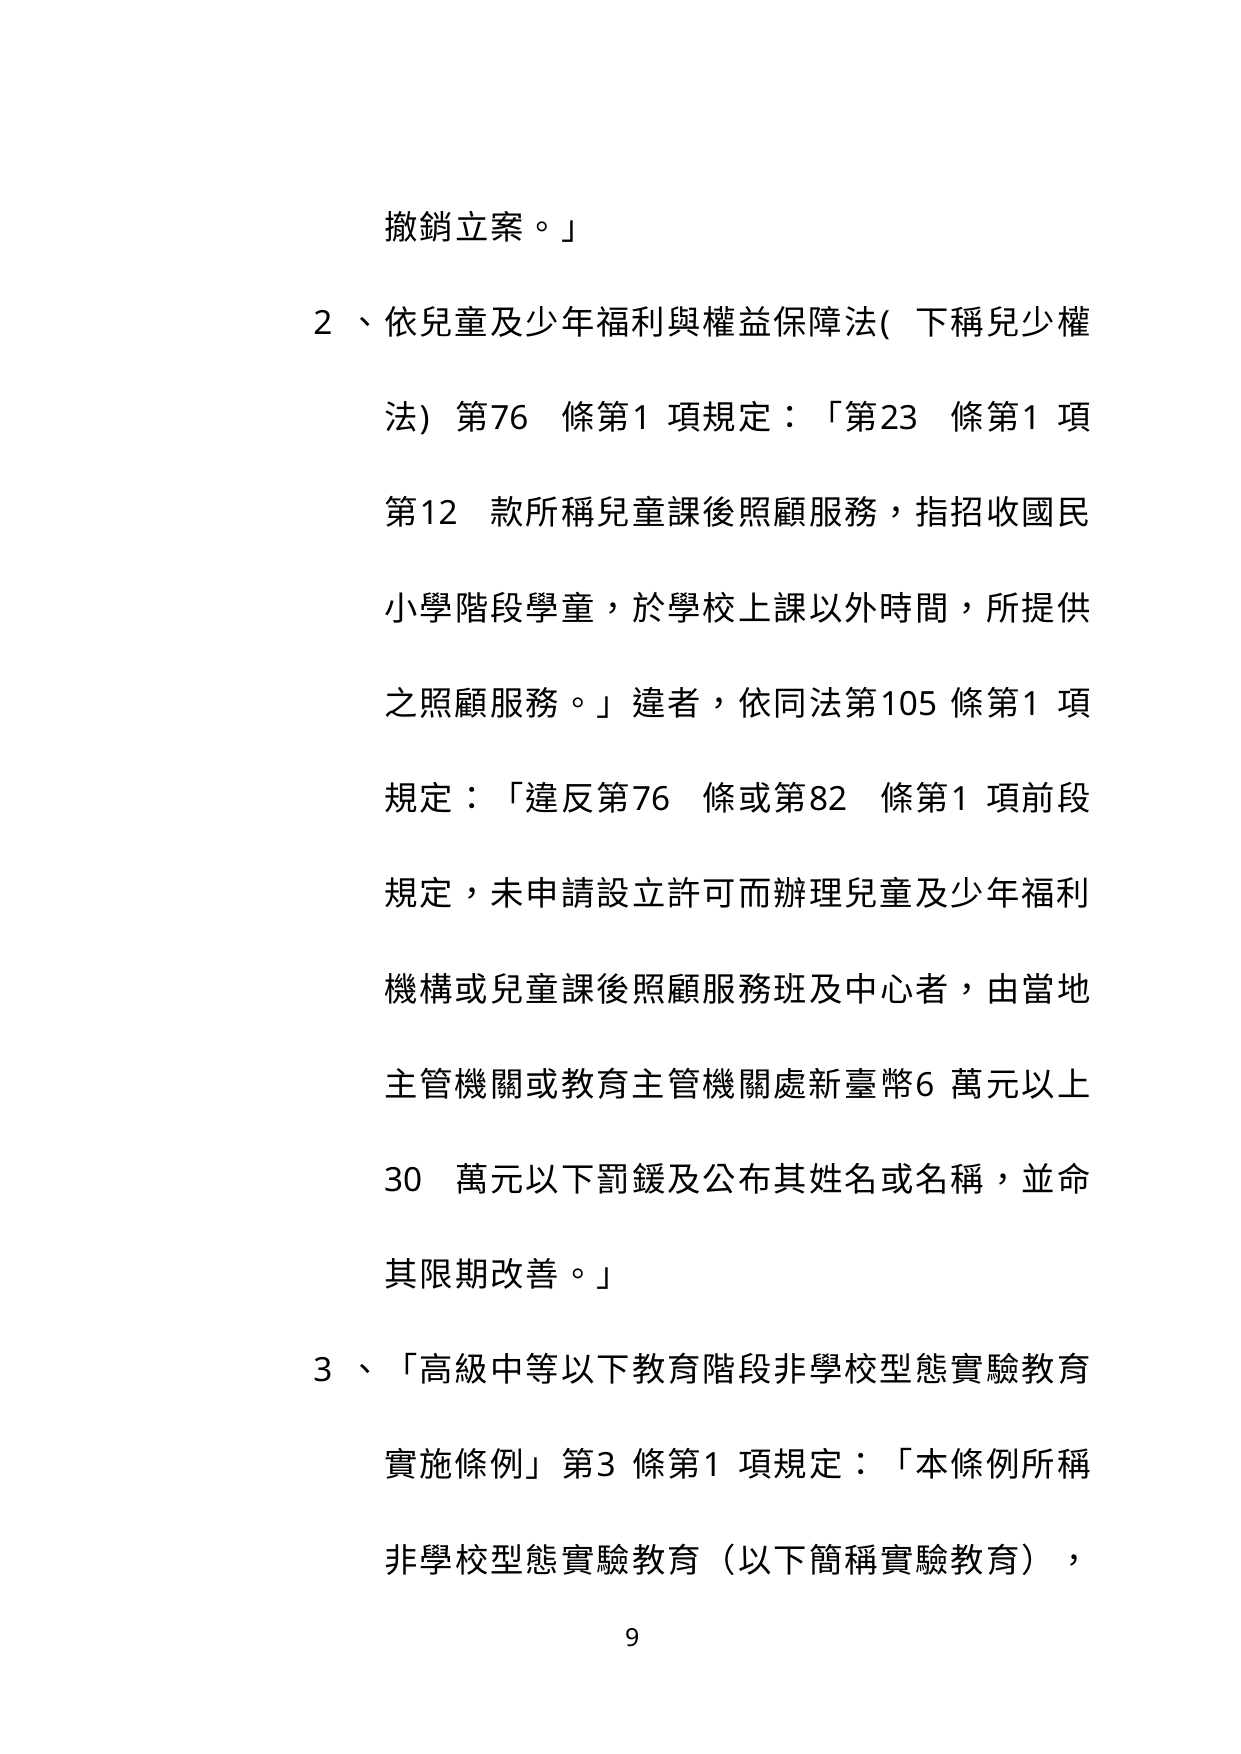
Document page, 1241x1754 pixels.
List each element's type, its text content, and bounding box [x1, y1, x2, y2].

subtitle 依「短期補習班設立及管理準則」第38條前段規定，補習班不得經營非短期補習教育之機構或業務。違者，依補教法第25條規定：「短期補習班辦理不善、違反本法或有關法令或違反設立許可條件者，直轄市、縣（市）主管教育行政機關得視情節分別為下列處分︰一、糾正。二、限期整頓改善。三、停止招生。四、撤銷立案。」 [296, 177, 1092, 272]
subtitle 依兒童及少年福利與權益保障法(下稱兒少權法)第76條第1項規定：「第23條第1項第12款所稱兒童課後照顧服務，指招收國民小學階段學童，於學校上課以外時間，所提供之照顧服務。」違者，依同法第105條第1項規定：「違反第76條或第82條第1項前段規定，未申請設立許可而辦理兒童及少年福利機構或兒童課後照顧服務班及中心者，由當地主管機關或教育主管機關處新臺幣6萬元以上30萬元以下罰鍰及公布其姓名或名稱，並命其限期改善。」 [296, 272, 1092, 1320]
